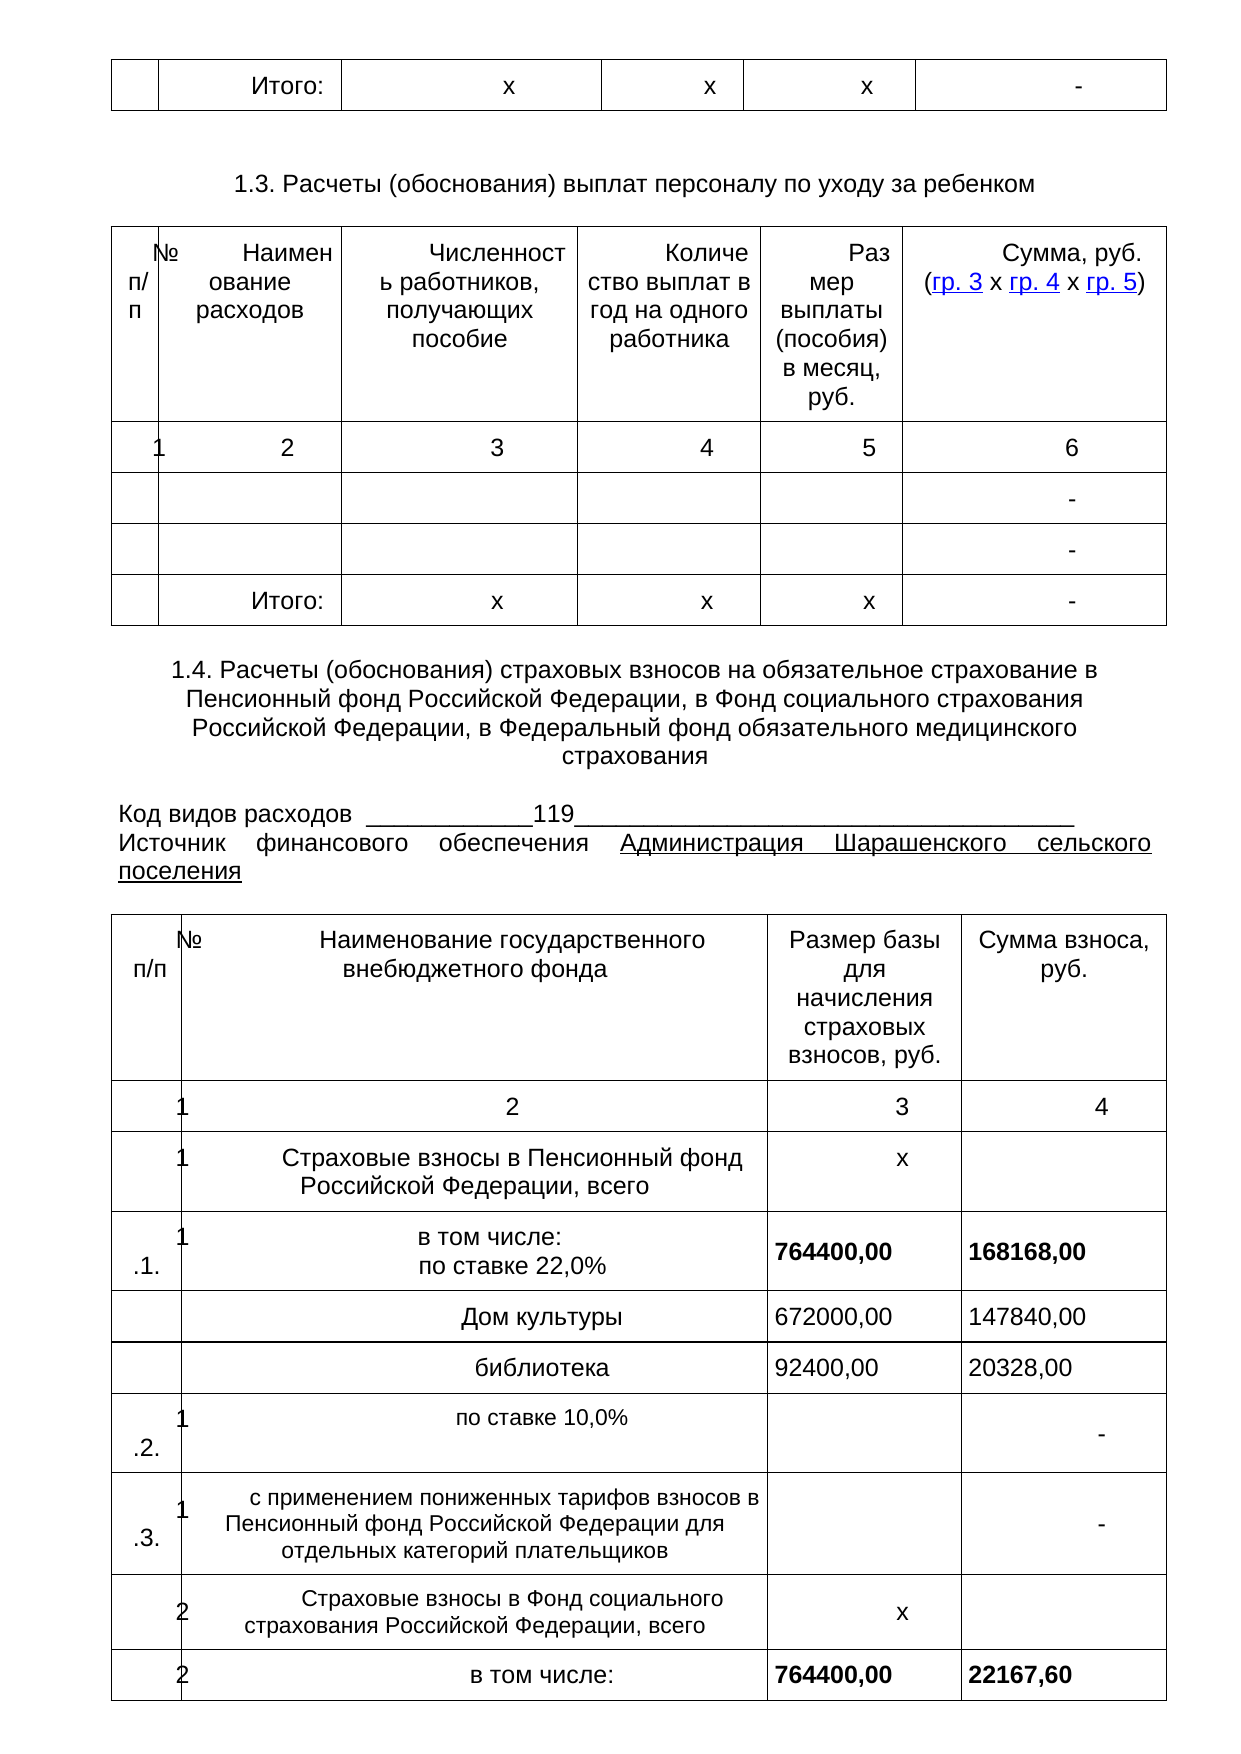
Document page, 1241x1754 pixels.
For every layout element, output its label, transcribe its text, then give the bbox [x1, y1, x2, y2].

table_cell - [903, 575, 1166, 625]
table_cell 1 [112, 1132, 181, 1211]
table_cell - [916, 60, 1166, 110]
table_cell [182, 1650, 767, 1700]
table_cell 6 [903, 422, 1166, 472]
text 1.3. Расчеты (обоснования) выплат персоналу по уходу за ребенком [118, 169, 1152, 197]
table_cell x [768, 1575, 961, 1649]
table_cell [112, 473, 158, 523]
table_cell [761, 473, 902, 523]
table_cell Дом культуры [182, 1291, 767, 1341]
table_cell Страховые взносы в Фонд социального страхования Российской Федерации, всего [182, 1575, 767, 1649]
table_cell [962, 1132, 1166, 1211]
table_cell - [903, 524, 1166, 574]
table_cell 5 [761, 422, 902, 472]
table_cell Итого: [159, 60, 341, 110]
table_cell [112, 60, 158, 110]
table_cell с применением пониженных тарифов взносов в Пенсионный фонд Российской Федерации для отдельных категорий плательщиков [182, 1473, 767, 1574]
table_cell x [342, 60, 601, 110]
table_cell в том числе: по ставке 22,0% [182, 1212, 767, 1290]
table_cell [112, 524, 158, 574]
table_cell [112, 1343, 181, 1392]
table_cell [962, 1575, 1166, 1649]
table_cell [578, 524, 760, 574]
table_cell по ставке 10,0% [182, 1394, 767, 1472]
table_header Наименование расходов [159, 227, 341, 421]
text Код видов расходов ____________119____________________________________ [118, 799, 1152, 827]
table_cell x [761, 575, 902, 625]
table_cell 672000,00 [768, 1291, 961, 1341]
table_header Сумма, руб. (гр. 3 x гр. 4 x гр. 5) [903, 227, 1166, 421]
table_cell x [578, 575, 760, 625]
table_header № п/п [112, 915, 181, 1080]
table_cell 2 [182, 1081, 767, 1131]
table_cell 4 [578, 422, 760, 472]
table_cell 764400,00 [768, 1212, 961, 1290]
table_cell библиотека [182, 1343, 767, 1392]
table_cell 168168,00 [962, 1212, 1166, 1290]
table_cell 20328,00 [962, 1343, 1166, 1392]
table_cell - [903, 473, 1166, 523]
table_cell 764400,00 [768, 1650, 961, 1700]
table_cell 22167,60 [962, 1650, 1166, 1700]
table_cell 3 [342, 422, 577, 472]
table_header Наименование государственного внебюджетного фонда [182, 915, 767, 1080]
table_cell x [602, 60, 743, 110]
table_cell 2 [159, 422, 341, 472]
table_cell 92400,00 [768, 1343, 961, 1392]
table_cell x [342, 575, 577, 625]
table_cell [761, 524, 902, 574]
table_cell [112, 1291, 181, 1341]
table_cell 4 [962, 1081, 1166, 1131]
table_cell Страховые взносы в Пенсионный фонд Российской Федерации, всего [182, 1132, 767, 1211]
table_cell 147840,00 [962, 1291, 1166, 1341]
table_cell 1.2. [112, 1394, 181, 1472]
table_cell 1 [112, 1081, 181, 1131]
table_header Размер базы для начисления страховых взносов, руб. [768, 915, 961, 1080]
table_header Размер выплаты (пособия) в месяц, руб. [761, 227, 902, 421]
table_cell 2.1. [112, 1650, 181, 1700]
table_cell [159, 473, 341, 523]
table_cell [342, 473, 577, 523]
table_cell - [962, 1473, 1166, 1574]
table_cell [768, 1394, 961, 1472]
text Источник финансового обеспечения Администрация Шарашенского сельского поселения [118, 827, 1152, 885]
table_cell 3 [768, 1081, 961, 1131]
table_cell 1.1. [112, 1212, 181, 1290]
table_cell [768, 1473, 961, 1574]
table_cell Итого: [159, 575, 341, 625]
table_header Численность работников, получающих пособие [342, 227, 577, 421]
table_cell 1.3. [112, 1473, 181, 1574]
table_cell [342, 524, 577, 574]
table_cell x [744, 60, 915, 110]
table_header Количество выплат в год на одного работника [578, 227, 760, 421]
table_header № п/п [112, 227, 158, 421]
table_cell 2 [112, 1575, 181, 1649]
table_cell [159, 524, 341, 574]
table_cell [112, 575, 158, 625]
table_cell [578, 473, 760, 523]
text 1.4. Расчеты (обоснования) страховых взносов на обязательное страхование в Пенсионный фонд Российской Федерации, в Фонд социального страхования Российской Федерации, в Федеральный фонд обязательного медицинского страхования [118, 655, 1152, 770]
table_cell x [768, 1132, 961, 1211]
table_cell - [962, 1394, 1166, 1472]
table_header Сумма взноса, руб. [962, 915, 1166, 1080]
table_cell 1 [112, 422, 158, 472]
